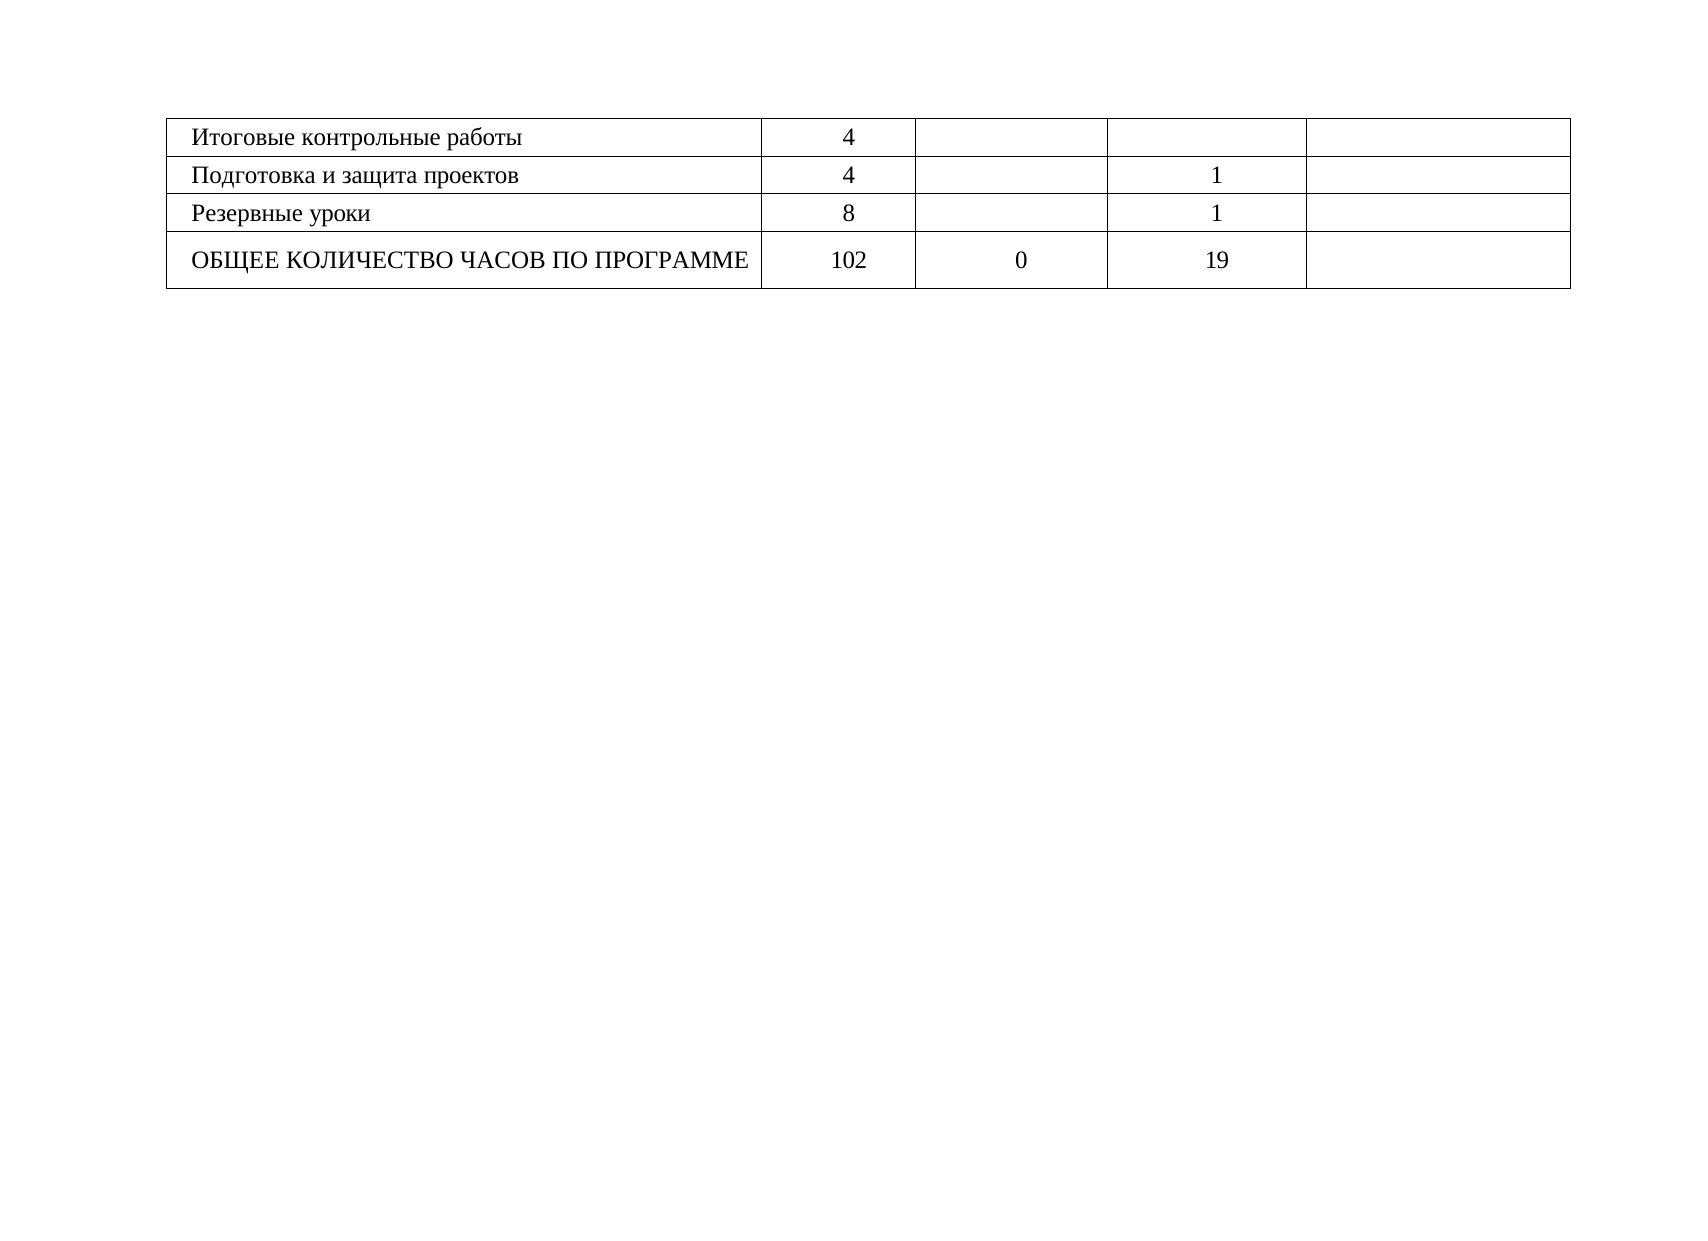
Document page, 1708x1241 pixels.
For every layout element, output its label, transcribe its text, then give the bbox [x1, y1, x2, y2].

table_cell 0 [916, 232, 1107, 288]
table_cell 1 [1108, 194, 1306, 231]
table_cell [1307, 232, 1570, 288]
table_cell 19 [1108, 232, 1306, 288]
table_cell 102 [762, 232, 915, 288]
table_cell Подготовка и защита проектов [167, 157, 761, 193]
table_cell 1 [1108, 157, 1306, 193]
table_header 4 [762, 119, 915, 156]
table_cell [916, 194, 1107, 231]
table_cell [1307, 194, 1570, 231]
table_header [1307, 119, 1570, 156]
table_header [1108, 119, 1306, 156]
table_header Итоговые контрольные работы [167, 119, 761, 156]
table_cell Резервные уроки [167, 194, 761, 231]
table_cell ОБЩЕЕ КОЛИЧЕСТВО ЧАСОВ ПО ПРОГРАММЕ [167, 232, 761, 288]
table_cell [916, 157, 1107, 193]
table_cell 8 [762, 194, 915, 231]
table_header [916, 119, 1107, 156]
table_cell [1307, 157, 1570, 193]
table_cell 4 [762, 157, 915, 193]
